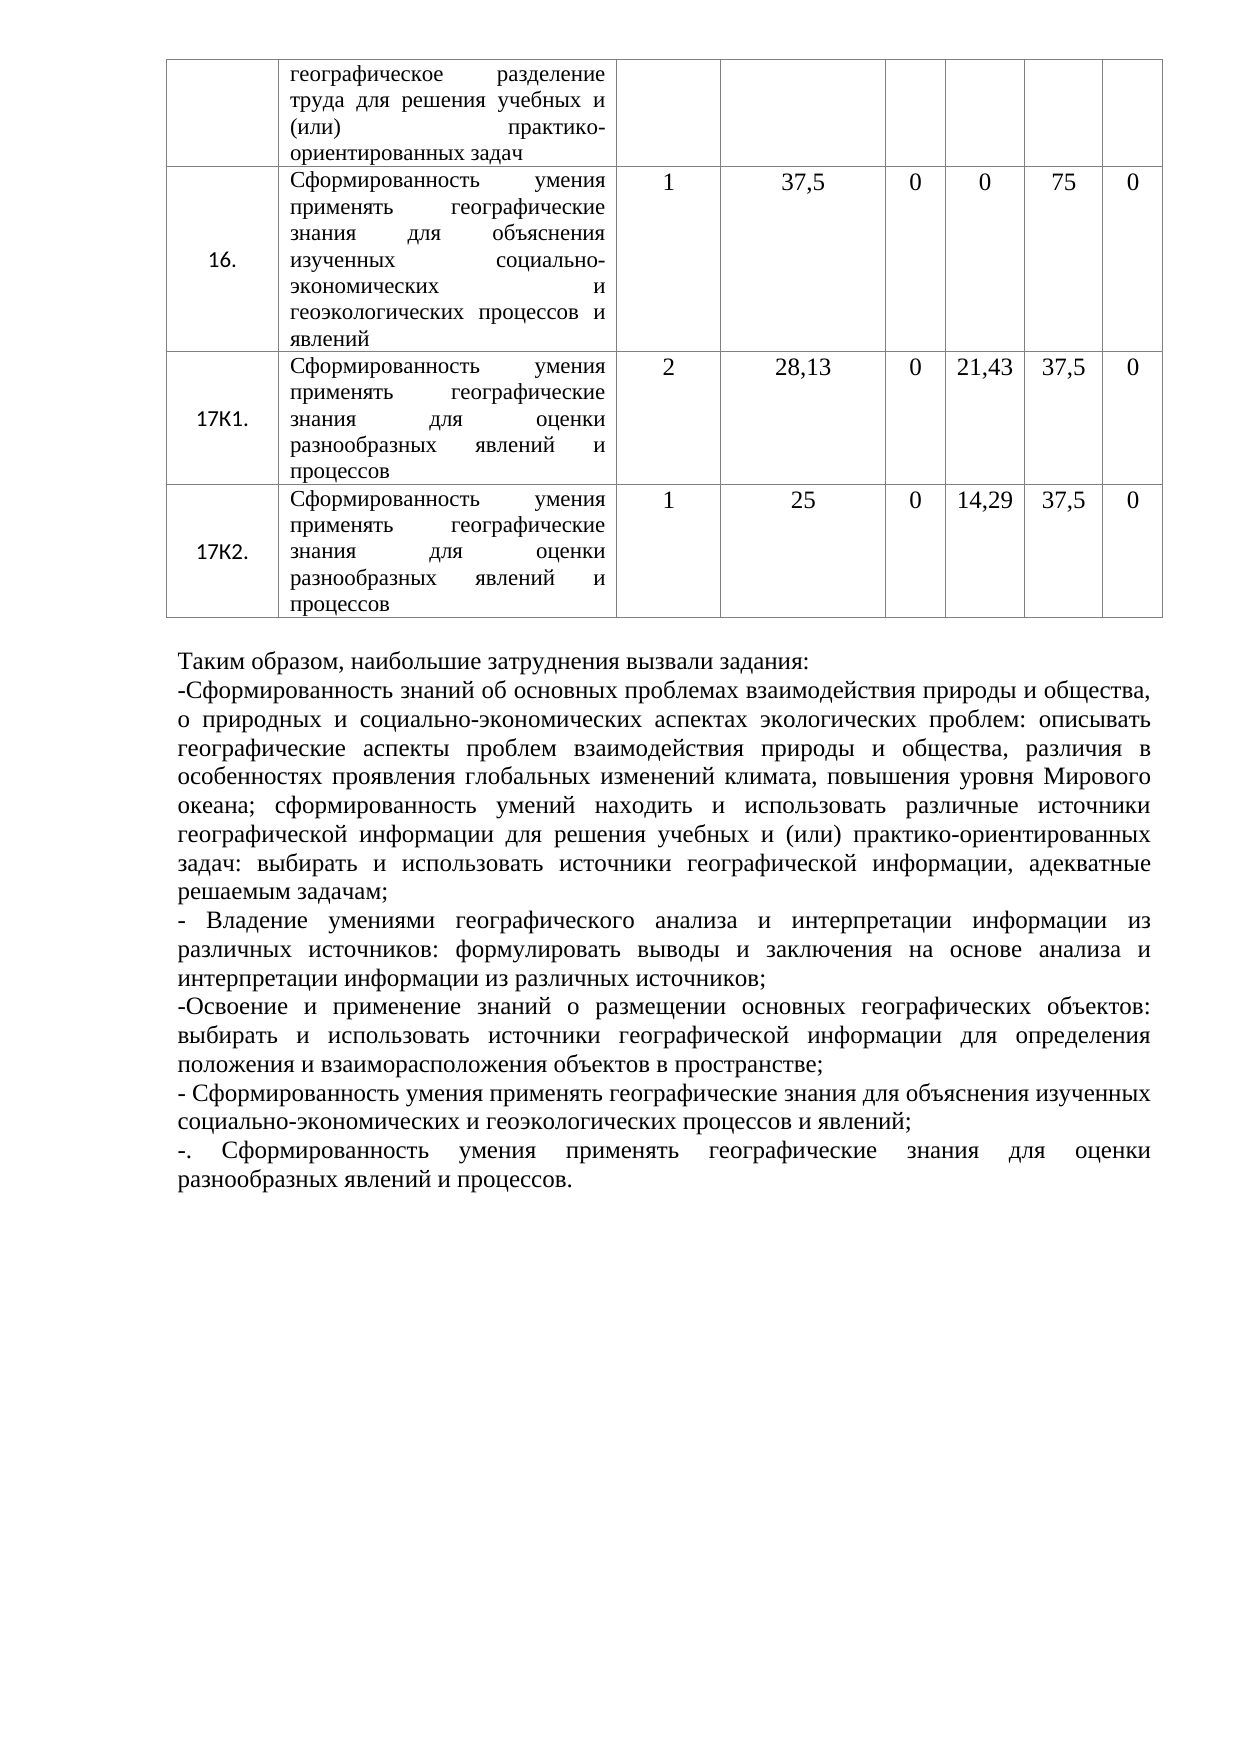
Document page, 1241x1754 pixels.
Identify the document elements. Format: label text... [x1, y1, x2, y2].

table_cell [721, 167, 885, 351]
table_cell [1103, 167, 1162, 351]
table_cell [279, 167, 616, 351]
text - Владение умениями географического анализа и интерпретации информации из различных источников: формулировать выводы и заключения на основе анализа и интерпретации информации из различных источников; [177, 905, 1152, 991]
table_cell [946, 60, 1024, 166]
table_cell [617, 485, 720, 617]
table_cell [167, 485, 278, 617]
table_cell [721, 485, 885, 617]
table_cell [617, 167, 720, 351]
text -. Сформированность умения применять географические знания для оценки разнообразных явлений и процессов. [177, 1135, 1152, 1193]
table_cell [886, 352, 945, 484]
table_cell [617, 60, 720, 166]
text - Сформированность умения применять географические знания для объяснения изученных социально-экономических и геоэкологических процессов и явлений; [177, 1078, 1152, 1135]
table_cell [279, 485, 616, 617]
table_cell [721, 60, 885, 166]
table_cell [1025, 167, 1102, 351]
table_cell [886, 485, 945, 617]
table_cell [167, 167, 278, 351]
text -Сформированность знаний об основных проблемах взаимодействия природы и общества, о природных и социально-экономических аспектах экологических проблем: описывать географические аспекты проблем взаимодействия природы и общества, различия в особенностях проявления глобальных изменений климата, повышения уровня Мирового океана; сформированность умений находить и использовать различные источники географической информации для решения учебных и (или) практико-ориентированных задач: выбирать и использовать источники географической информации, адекватные решаемым задачам; [177, 675, 1152, 905]
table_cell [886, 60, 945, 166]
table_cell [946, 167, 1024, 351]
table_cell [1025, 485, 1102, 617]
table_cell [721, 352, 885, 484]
text -Освоение и применение знаний о размещении основных географических объектов: выбирать и использовать источники географической информации для определения положения и взаиморасположения объектов в пространстве; [177, 991, 1152, 1078]
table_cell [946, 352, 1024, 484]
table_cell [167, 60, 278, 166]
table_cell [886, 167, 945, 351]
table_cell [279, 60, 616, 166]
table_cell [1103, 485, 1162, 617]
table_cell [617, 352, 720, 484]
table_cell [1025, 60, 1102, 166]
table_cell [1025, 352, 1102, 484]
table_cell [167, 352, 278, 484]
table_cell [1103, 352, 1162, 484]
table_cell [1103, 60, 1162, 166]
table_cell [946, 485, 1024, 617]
text Таким образом, наибольшие затруднения вызвали задания: [177, 646, 1152, 675]
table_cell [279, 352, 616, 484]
